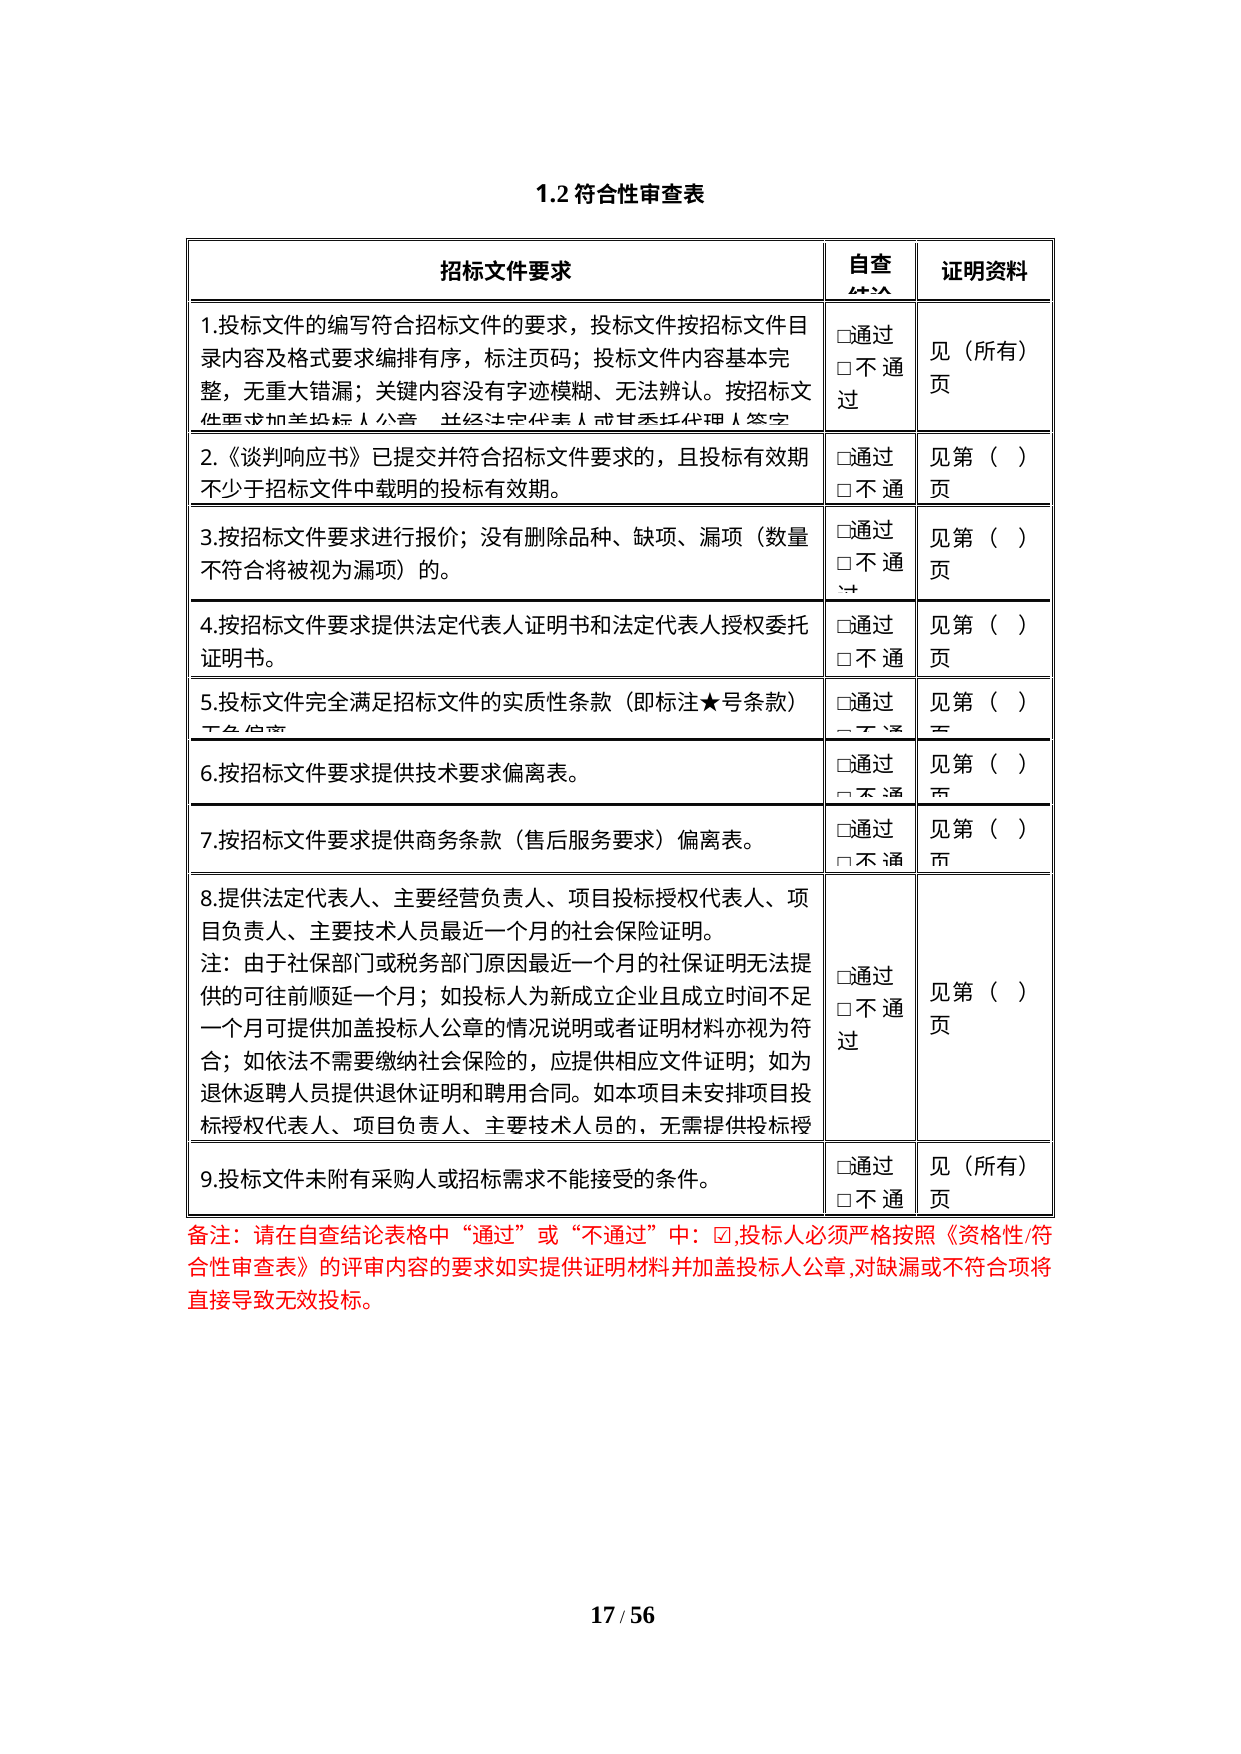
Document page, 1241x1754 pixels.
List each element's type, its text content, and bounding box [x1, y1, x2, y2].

table_cell 3.按招标文件要求进行报价；没有删除品种、缺项、漏项（数量不符合将被视为漏项）的。 [189, 503, 823, 599]
table_cell 见第（ ）页 [917, 676, 1053, 738]
table_cell □通过 □不通过 [826, 875, 915, 1139]
table_cell □通过 □不通过 [826, 741, 915, 803]
table_header 招标文件要求 [189, 241, 825, 299]
table_cell □通过 □不通过 [826, 806, 915, 872]
table_cell □通过 □不通过 [826, 679, 915, 738]
table_cell □通过 □不通过 [826, 303, 915, 430]
table_header 自查 结论 [825, 241, 917, 299]
table_cell 见第（ ）页 [917, 872, 1053, 1139]
table_cell 见（所有）页 [917, 1140, 1052, 1214]
text 1.2符合性审查表 [187, 160, 1053, 225]
table_cell 2.《谈判响应书》已提交并符合招标文件要求的，且投标有效期不少于招标文件中载明的投标有效期。 [189, 430, 823, 503]
table_cell □通过 □不通过 [826, 434, 915, 503]
table_cell 8.提供法定代表人、主要经营负责人、项目投标授权代表人、项目负责人、主要技术人员最近一个月的社会保险证明。 注：由于社保部门或税务部门原因最近一个月的社保证明无法提供的可往前顺延一个月；如投标人为新成立企业且成立时间不足一个月可提供加盖投标人公章的情况说明或者证明材料亦视为符合；如依法不需要缴纳社会保险的，应提供相应文件证明；如为退休返聘人员提供退休证明和聘用合同。如本项目未安排项目投标授权代表人、项目负责人、主要技术人员的，无需提供投标授权代表人、项目负责人、主要技术人员的社会保险证明。 [187, 872, 825, 1139]
table_cell 见（所有）页 [918, 299, 1052, 430]
table_cell 见第（ ）页 [918, 430, 1052, 503]
table_cell 见第（ ）页 [918, 599, 1052, 676]
table_cell 见第（ ）页 [918, 803, 1053, 872]
table_cell 见第（ ）页 [918, 503, 1052, 599]
table_header 证明资料 [917, 241, 1052, 299]
table_cell □通过 □不通过 [826, 507, 915, 599]
table_cell □通过 □不通过 [826, 602, 915, 676]
text 备注：请在自查结论表格中“通过”或“不通过”中：☑,投标人必须严格按照《资格性/符合性审查表》的评审内容的要求如实提供证明材料并加盖投标人公章,对缺漏或不符合项将直接导致无效投标。 [187, 1218, 1053, 1315]
table_cell 4.按招标文件要求提供法定代表人证明书和法定代表人授权委托证明书。 [189, 599, 823, 676]
table_cell 5.投标文件完全满足招标文件的实质性条款（即标注★号条款）无负偏离。 [187, 676, 825, 738]
table_cell 1.投标文件的编写符合招标文件的要求，投标文件按招标文件目录内容及格式要求编排有序，标注页码；投标文件内容基本完整，无重大错漏；关键内容没有字迹模糊、无法辨认。按招标文件要求加盖投标人公章，并经法定代表人或其委托代理人签字（或盖章）。 [189, 299, 823, 430]
table_cell 9.投标文件未附有采购人或招标需求不能接受的条件。 [189, 1140, 825, 1214]
table_cell 6.按招标文件要求提供技术要求偏离表。 [187, 738, 823, 803]
table_cell 见第（ ）页 [918, 738, 1053, 803]
table_cell 7.按招标文件要求提供商务条款（售后服务要求）偏离表。 [187, 803, 823, 872]
table_cell □通过 □不通过 [825, 1143, 917, 1214]
